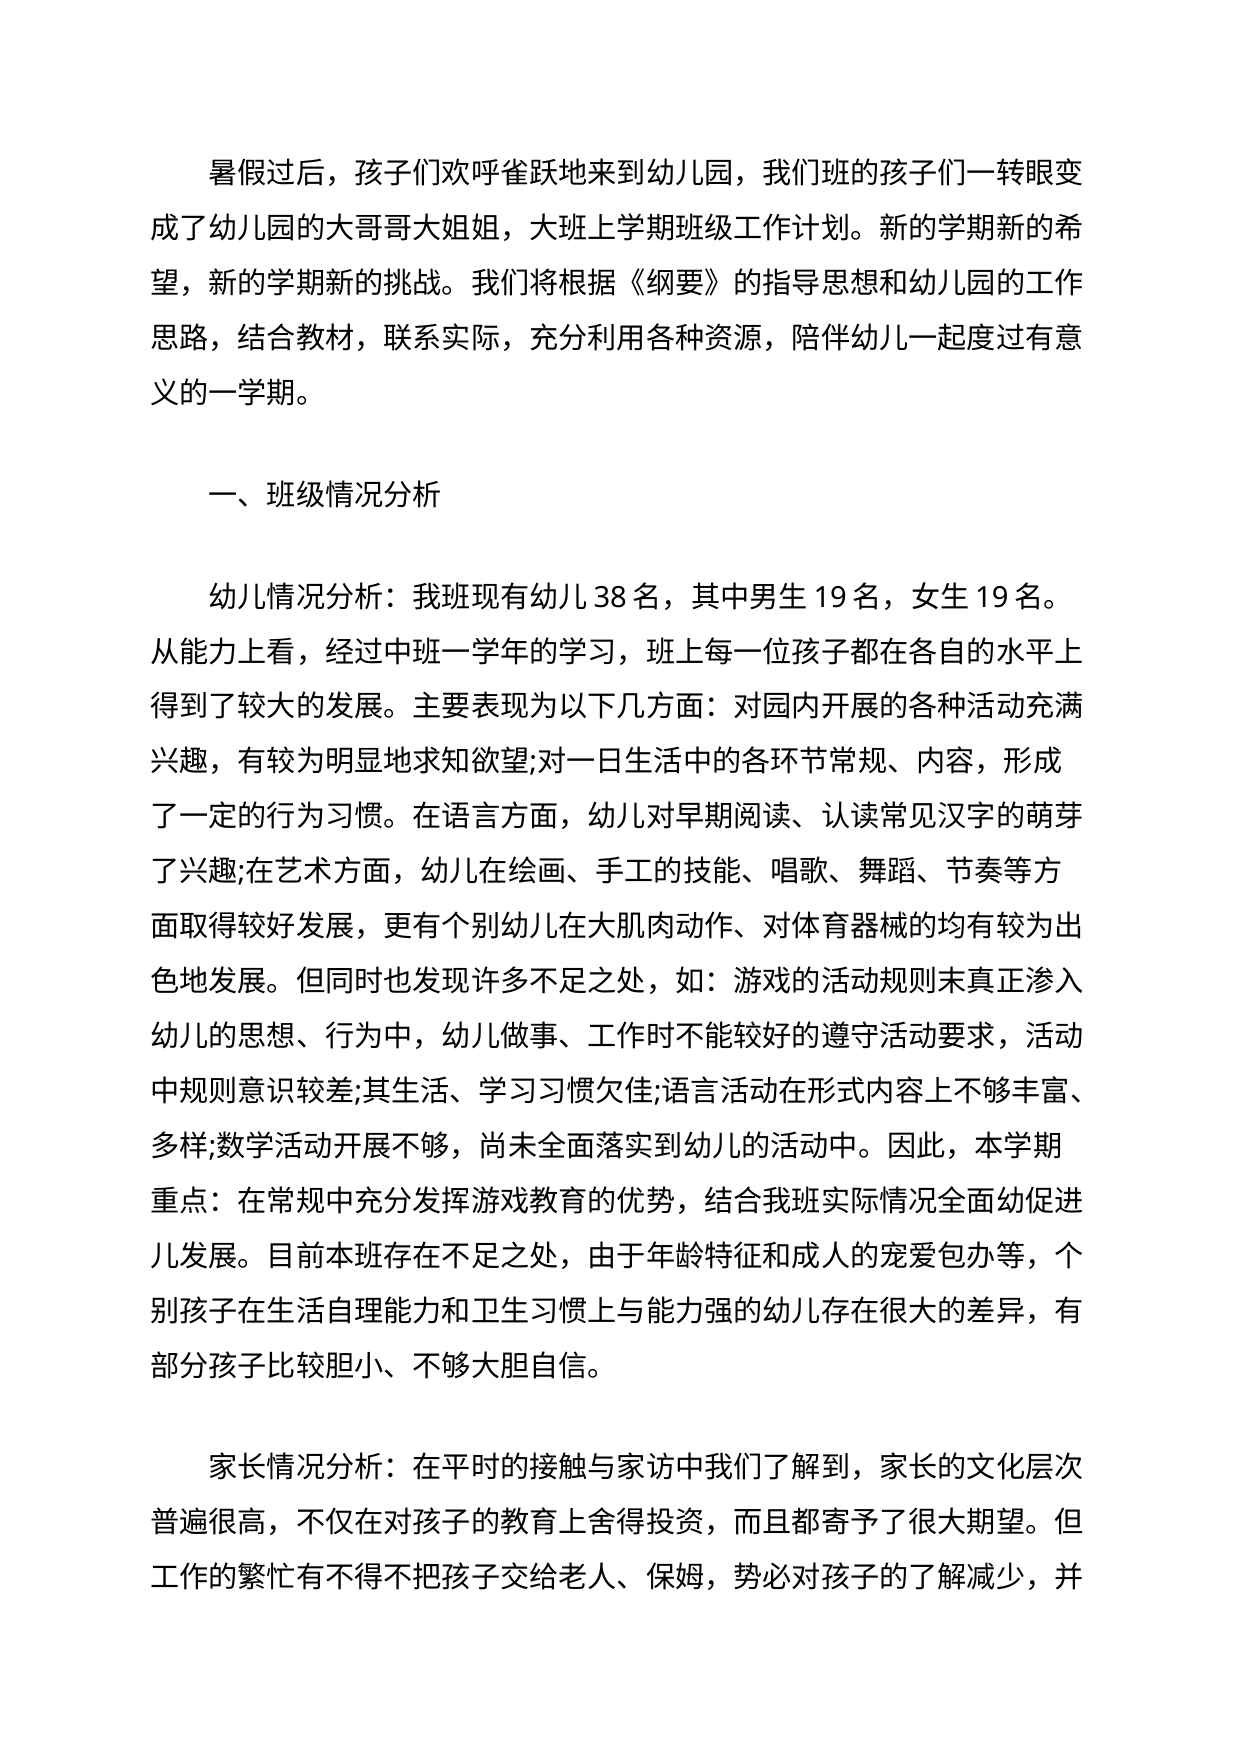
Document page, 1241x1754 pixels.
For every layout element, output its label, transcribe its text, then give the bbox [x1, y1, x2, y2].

text 一、班级情况分析 [150, 471, 1090, 514]
text 幼儿情况分析：我班现有幼儿38名，其中男生19名，女生19名。从能力上看，经过中班一学年的学习，班上每一位孩子都在各自的水平上得到了较大的发展。主要表现为以下几方面：对园内开展的各种活动充满兴趣，有较为明显地求知欲望;对一日生活中的各环节常规、内容，形成了一定的行为习惯。在语言方面，幼儿对早期阅读、认读常见汉字的萌芽了兴趣;在艺术方面，幼儿在绘画、手工的技能、唱歌、舞蹈、节奏等方面取得较好发展，更有个别幼儿在大肌肉动作、对体育器械的均有较为出色地发展。但同时也发现许多不足之处，如：游戏的活动规则末真正渗入幼儿的思想、行为中，幼儿做事、工作时不能较好的遵守活动要求，活动中规则意识较差;其生活、学习习惯欠佳;语言活动在形式内容上不够丰富、多样;数学活动开展不够，尚未全面落实到幼儿的活动中。因此，本学期重点：在常规中充分发挥游戏教育的优势，结合我班实际情况全面幼促进儿发展。目前本班存在不足之处，由于年龄特征和成人的宠爱包办等，个别孩子在生活自理能力和卫生习惯上与能力强的幼儿存在很大的差异，有部分孩子比较胆小、不够大胆自信。 [150, 573, 1090, 1384]
text 暑假过后，孩子们欢呼雀跃地来到幼儿园，我们班的孩子们一转眼变成了幼儿园的大哥哥大姐姐，大班上学期班级工作计划。新的学期新的希望，新的学期新的挑战。我们将根据《纲要》的指导思想和幼儿园的工作思路，结合教材，联系实际，充分利用各种资源，陪伴幼儿一起度过有意义的一学期。 [150, 150, 1090, 412]
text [150, 1444, 1090, 1596]
